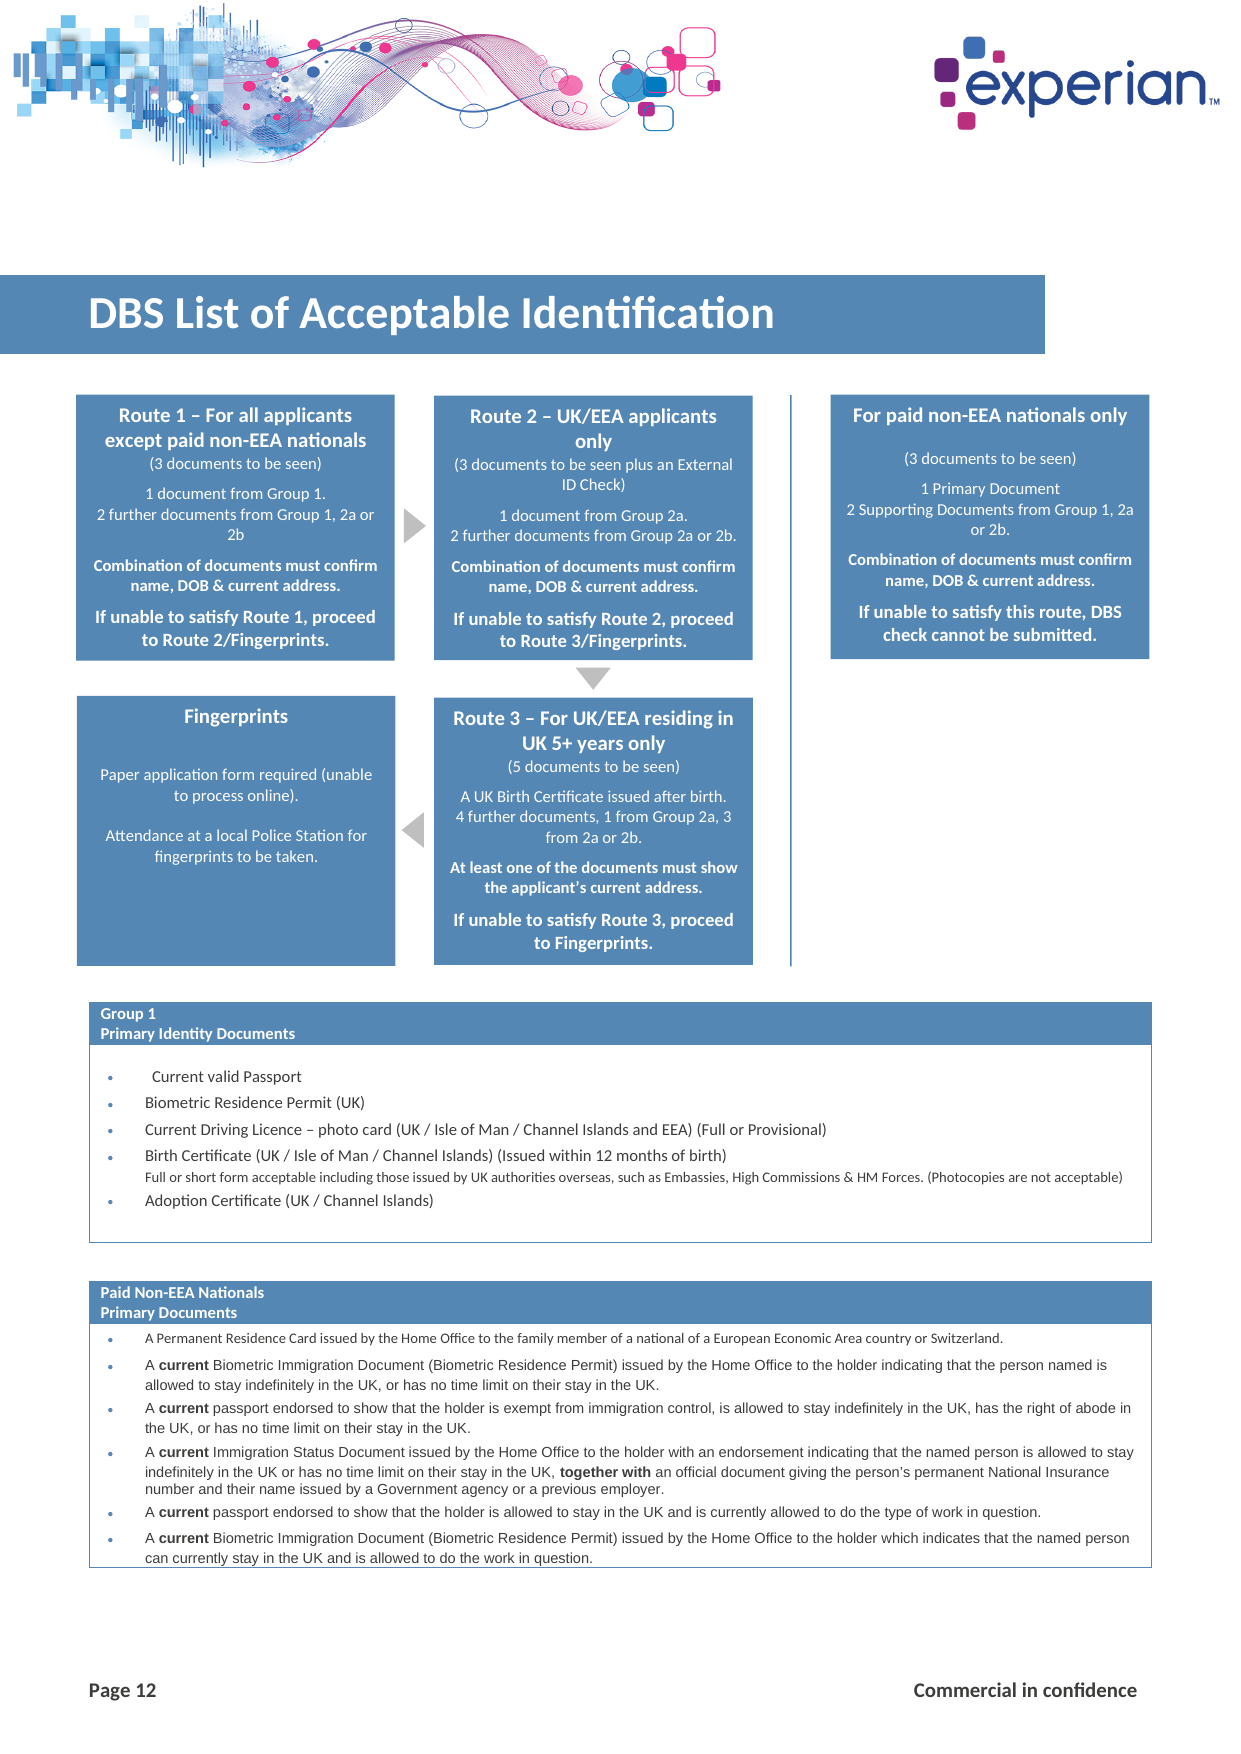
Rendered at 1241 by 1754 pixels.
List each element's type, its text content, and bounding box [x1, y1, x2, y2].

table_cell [90, 1324, 1151, 1567]
table_header Group 1 Primary Identity Documents [90, 1003, 1151, 1044]
table_cell Current valid Passport Biometric Residence Permit (UK) Current Driving Licence – photo card (UK / Isle of Man / Channel Islands and EEA) (Full or Provisional) Birth Certificate (UK / Isle of Man / Channel Islands) (Issued within 12 months of birth) Full or short form acceptable including those issued by UK authorities overseas, such as Embassies, High Commissions & HM Forces. (Photocopies are not acceptable) Adoption Certificate (UK / Channel Islands) [90, 1045, 1151, 1242]
picture [4, 3, 721, 172]
picture [899, 2, 1240, 165]
table_header Paid Non-EEA Nationals Primary Documents [90, 1282, 1151, 1323]
